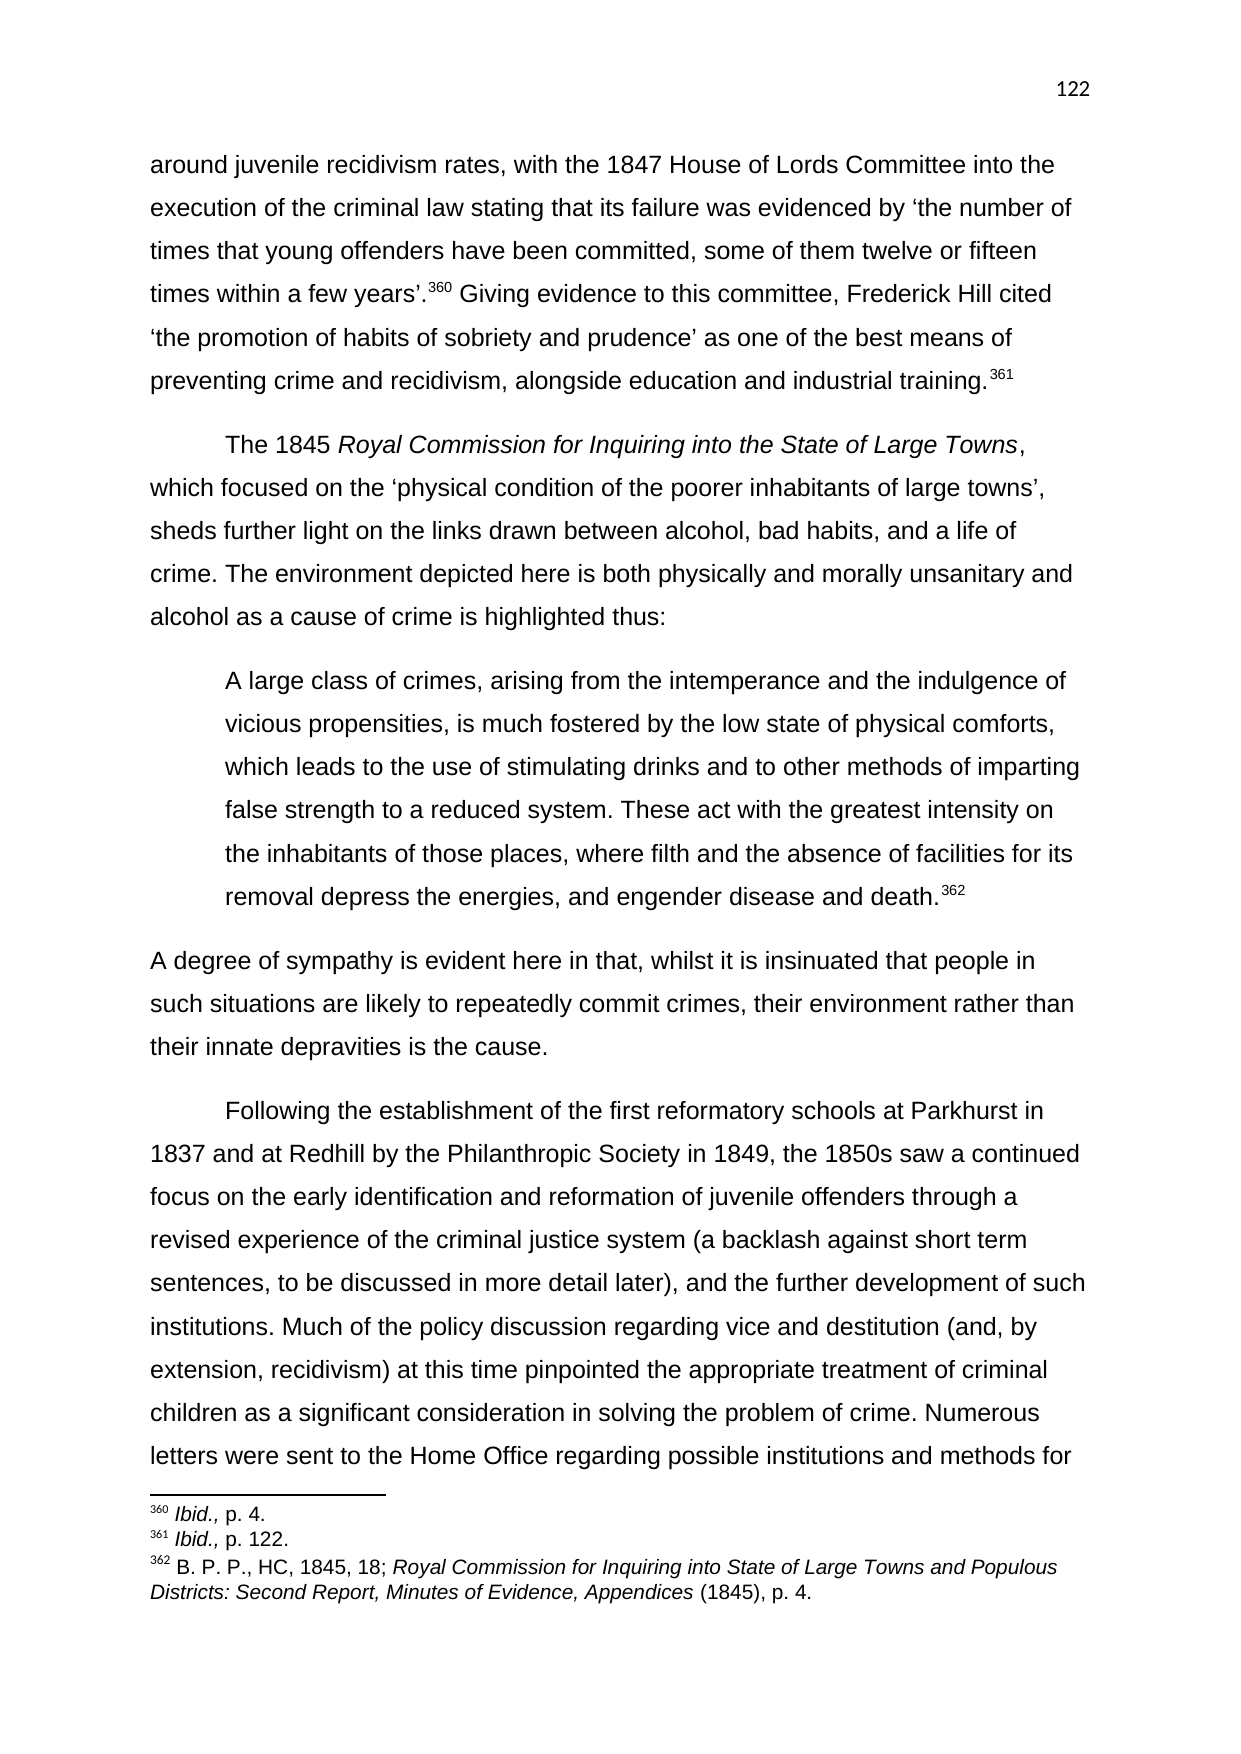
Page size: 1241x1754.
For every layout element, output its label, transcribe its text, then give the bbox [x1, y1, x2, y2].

text A large class of crimes, arising from the intemperance and the indulgence of vicious propensities, is much fostered by the low state of physical comforts, which leads to the use of stimulating drinks and to other methods of imparting false strength to a reduced system. These act with the greatest intensity on the inhabitants of those places, where filth and the absence of facilities for its removal depress the energies, and engender disease and death. [225, 666, 1090, 910]
text The 1845 Royal Commission for Inquiring into the State of Large Towns, which focused on the ‘physical condition of the poorer inhabitants of large towns’, sheds further light on the links drawn between alcohol, bad habits, and a life of crime. The environment depicted here is both physically and morally unsanitary and alcohol as a cause of crime is highlighted thus: [150, 429, 1090, 631]
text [150, 150, 1090, 394]
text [150, 1096, 1090, 1469]
text A degree of sympathy is evident here in that, whilst it is insinuated that people in such situations are likely to repeatedly commit crimes, their environment rather than their innate depravities is the cause. [150, 946, 1090, 1061]
